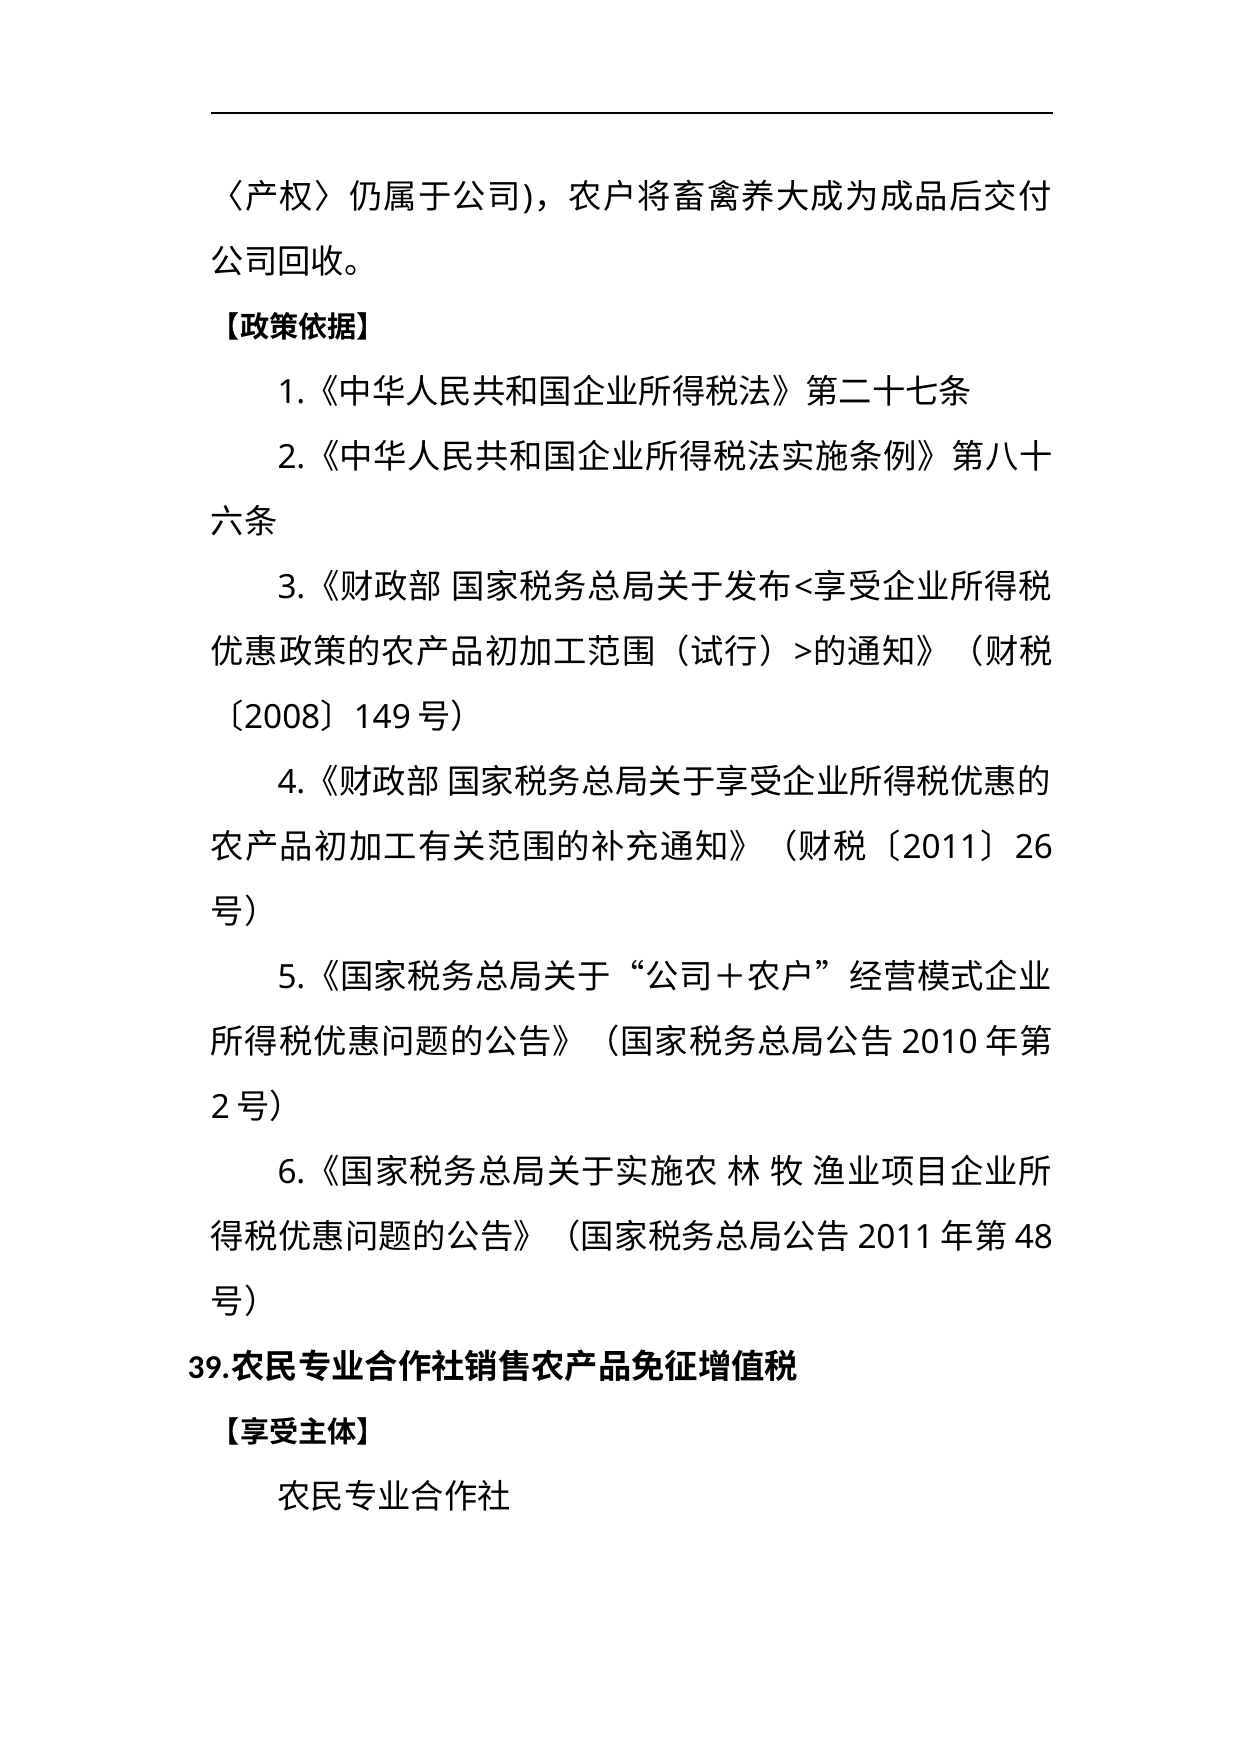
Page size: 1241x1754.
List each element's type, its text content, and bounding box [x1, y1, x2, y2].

subtitle 农民专业合作社销售农产品免征增值税 [187, 1332, 1053, 1397]
text 3.《财政部 国家税务总局关于发布<享受企业所得税优惠政策的农产品初加工范围（试行）>的通知》（财税〔2008〕149号） [211, 552, 1053, 747]
text 4.《财政部 国家税务总局关于享受企业所得税优惠的农产品初加工有关范围的补充通知》（财税〔2011〕26号） [211, 747, 1053, 942]
text 6.《国家税务总局关于实施农 林 牧 渔业项目企业所得税优惠问题的公告》（国家税务总局公告2011年第48号） [211, 1137, 1053, 1332]
subtitle 【享受主体】 [211, 1397, 1053, 1462]
text 农民专业合作社 [211, 1462, 1053, 1527]
text 2.《中华人民共和国企业所得税法实施条例》第八十六条 [211, 422, 1053, 552]
subtitle 【政策依据】 [211, 292, 1053, 357]
text 1.《中华人民共和国企业所得税法》第二十七条 [211, 357, 1053, 422]
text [211, 162, 1053, 292]
text 5.《国家税务总局关于“公司＋农户”经营模式企业所得税优惠问题的公告》（国家税务总局公告2010年第2号） [211, 942, 1053, 1137]
